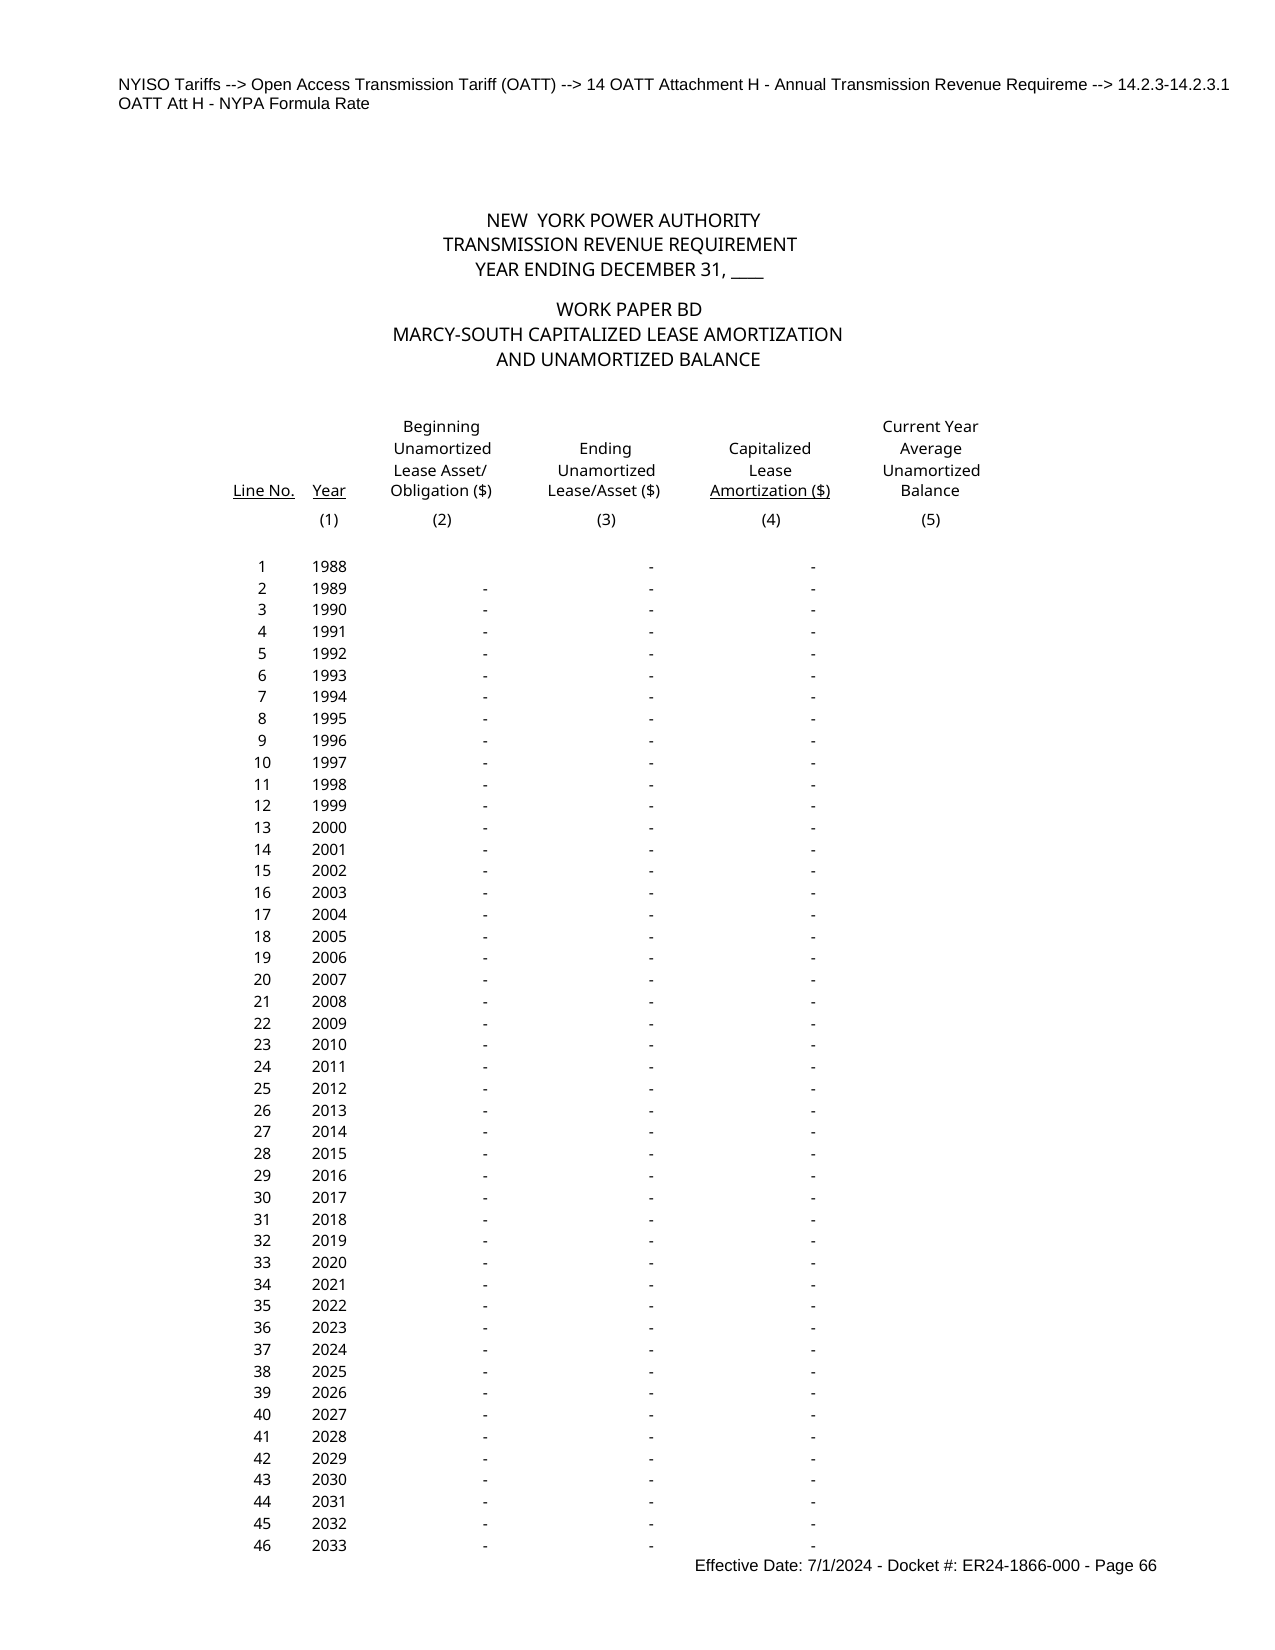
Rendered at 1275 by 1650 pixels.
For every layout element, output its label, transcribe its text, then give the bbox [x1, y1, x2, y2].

text TRANSMISSION REVENUE REQUIREMENT YEAR ENDING DECEMBER 31, ____ [443, 232, 846, 282]
text 2 1989 - - - [253, 579, 1275, 598]
text 23 2010 - - - [253, 1036, 1275, 1055]
text 22 2009 - - - [253, 1014, 1275, 1033]
text 40 2027 - - - [253, 1405, 1275, 1424]
text 3 1990 - - - [253, 601, 1275, 620]
text 38 2025 - - - [253, 1362, 1275, 1381]
text 20 2007 - - - [253, 970, 1275, 989]
text 7 1994 - - - [253, 687, 1275, 707]
text 1 1988 - - [253, 557, 1275, 576]
text 35 2022 - - - [253, 1297, 1275, 1316]
text 32 2019 - - - [253, 1231, 1275, 1250]
text 29 2016 - - - [253, 1166, 1275, 1185]
text 37 2024 - - - [253, 1340, 1275, 1359]
text 42 2029 - - - [253, 1449, 1275, 1468]
text Unamortized Ending Capitalized Average [233, 439, 1275, 458]
text 16 2003 - - - [253, 883, 1275, 902]
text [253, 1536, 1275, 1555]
text 43 2030 - - - [253, 1471, 1275, 1490]
text 21 2008 - - - [253, 992, 1275, 1011]
text 24 2011 - - - [253, 1057, 1275, 1076]
text 18 2005 - - - [253, 927, 1275, 946]
text 8 1995 - - - [253, 709, 1275, 728]
text 34 2021 - - - [253, 1275, 1275, 1294]
text 9 1996 - - - [253, 731, 1275, 750]
text 10 1997 - - - [253, 753, 1275, 772]
text Beginning Current Year [233, 417, 1275, 437]
text NEW YORK POWER AUTHORITY [486, 210, 1275, 232]
text 31 2018 - - - [253, 1209, 1275, 1229]
text 15 2002 - - - [253, 862, 1275, 881]
text 41 2028 - - - [253, 1427, 1275, 1446]
text 36 2023 - - - [253, 1318, 1275, 1337]
text 33 2020 - - - [253, 1253, 1275, 1272]
text 13 2000 - - - [253, 818, 1275, 837]
text 11 1998 - - - [253, 774, 1275, 794]
text 5 1992 - - - [253, 644, 1275, 663]
text 28 2015 - - - [253, 1144, 1275, 1163]
text 45 2032 - - - [253, 1514, 1275, 1533]
text 44 2031 - - - [253, 1492, 1275, 1511]
text MARCY-SOUTH CAPITALIZED LEASE AMORTIZATION AND UNAMORTIZED BALANCE [392, 321, 897, 371]
text 12 1999 - - - [253, 796, 1275, 815]
text Lease Asset/ Unamortized Lease Unamortized [233, 461, 1275, 480]
text WORK PAPER BD [556, 300, 1275, 321]
text 26 2013 - - - [253, 1101, 1275, 1120]
text 6 1993 - - - [253, 666, 1275, 685]
text 30 2017 - - - [253, 1188, 1275, 1207]
text 27 2014 - - - [253, 1122, 1275, 1142]
text 4 1991 - - - [253, 622, 1275, 641]
text 17 2004 - - - [253, 905, 1275, 924]
text 14 2001 - - - [253, 840, 1275, 859]
text 25 2012 - - - [253, 1079, 1275, 1098]
text Line No. Year Obligation ($) Lease/Asset ($) Amortization ($) Balance [233, 482, 1275, 501]
text (1) (2) (3) (4) (5) [233, 510, 1275, 529]
text 19 2006 - - - [253, 948, 1275, 968]
text 39 2026 - - - [253, 1383, 1275, 1403]
